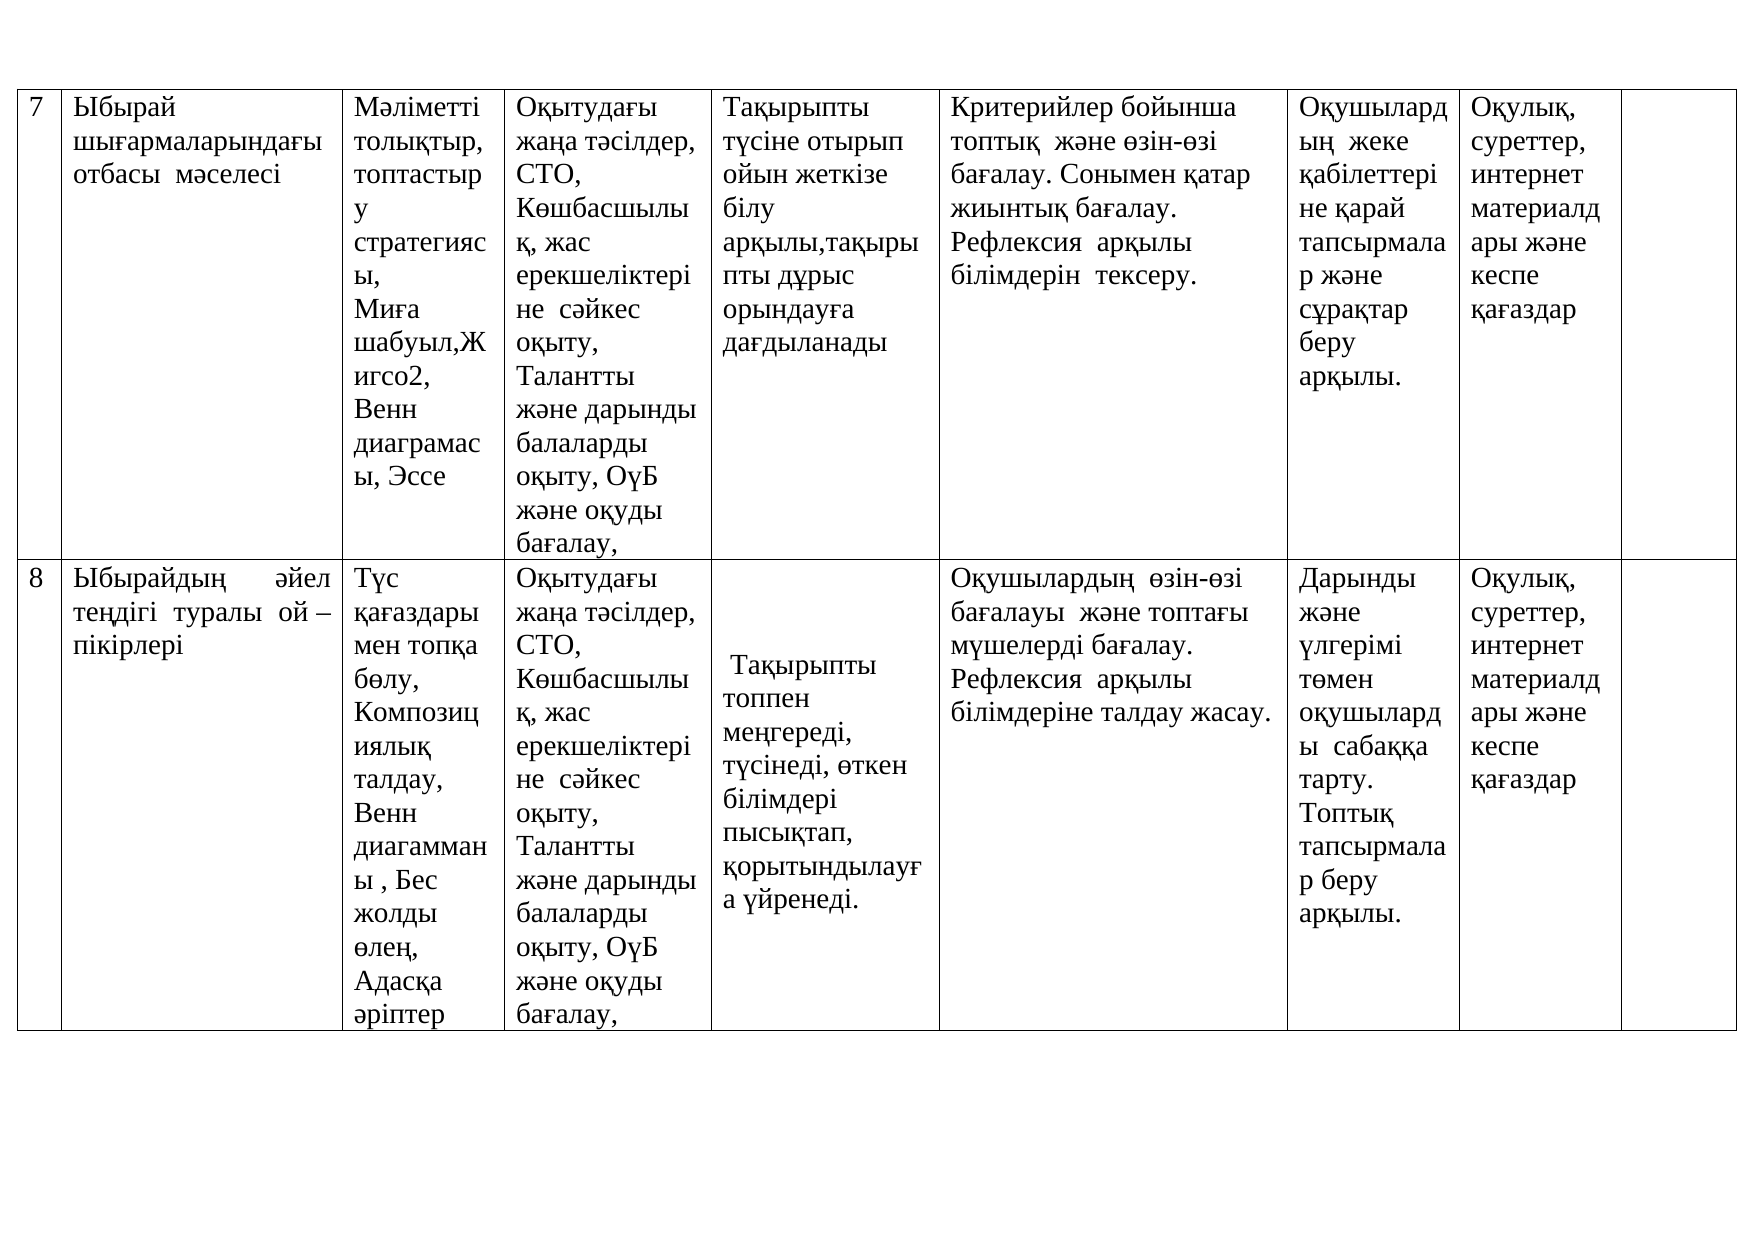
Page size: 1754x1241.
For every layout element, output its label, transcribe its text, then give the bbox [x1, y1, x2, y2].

table_cell Дарынды және үлгерімі төмен оқушыларды сабаққа тарту. Топтық тапсырмалар беру арқылы. [1288, 560, 1459, 1030]
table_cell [505, 90, 711, 559]
table_cell 8 [18, 560, 61, 1030]
table_cell Ыбырайдың әйел теңдігі туралы ой – пікірлері [62, 560, 342, 1030]
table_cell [1288, 90, 1459, 559]
table_cell [1622, 90, 1736, 559]
table_cell [1622, 560, 1736, 1030]
table_cell 7 [18, 90, 61, 559]
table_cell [505, 560, 711, 1030]
table_cell Түс қағаздарымен топқа бөлу, Композициялық талдау, Венн диагамманы , Бес жолды өлең, Адасқа әріптер [343, 560, 504, 1030]
table_cell Критерийлер бойынша топтық және өзін-өзі бағалау. Сонымен қатар жиынтық бағалау. Рефлексия арқылы білімдерін тексеру. [940, 90, 1287, 559]
table_cell Тақырыпты түсіне отырып ойын жеткізе білу арқылы,тақырыпты дұрыс орындауға дағдыланады [712, 90, 939, 559]
table_cell Ыбырай шығармаларындағы отбасы мәселесі [62, 90, 342, 559]
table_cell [1460, 90, 1621, 559]
table_cell Тақырыпты топпен меңгереді, түсінеді, өткен білімдері пысықтап, қорытындылауға үйренеді. [712, 560, 939, 1030]
table_cell Оқушылардың өзін-өзі бағалауы және топтағы мүшелерді бағалау. Рефлексия арқылы білімдеріне талдау жасау. [940, 560, 1287, 1030]
table_cell Мәліметті толықтыр, топтастыру стратегиясы, Миға шабуыл,Жигсо2, Венн диаграмасы, Эссе [343, 90, 504, 559]
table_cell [1460, 560, 1621, 1030]
